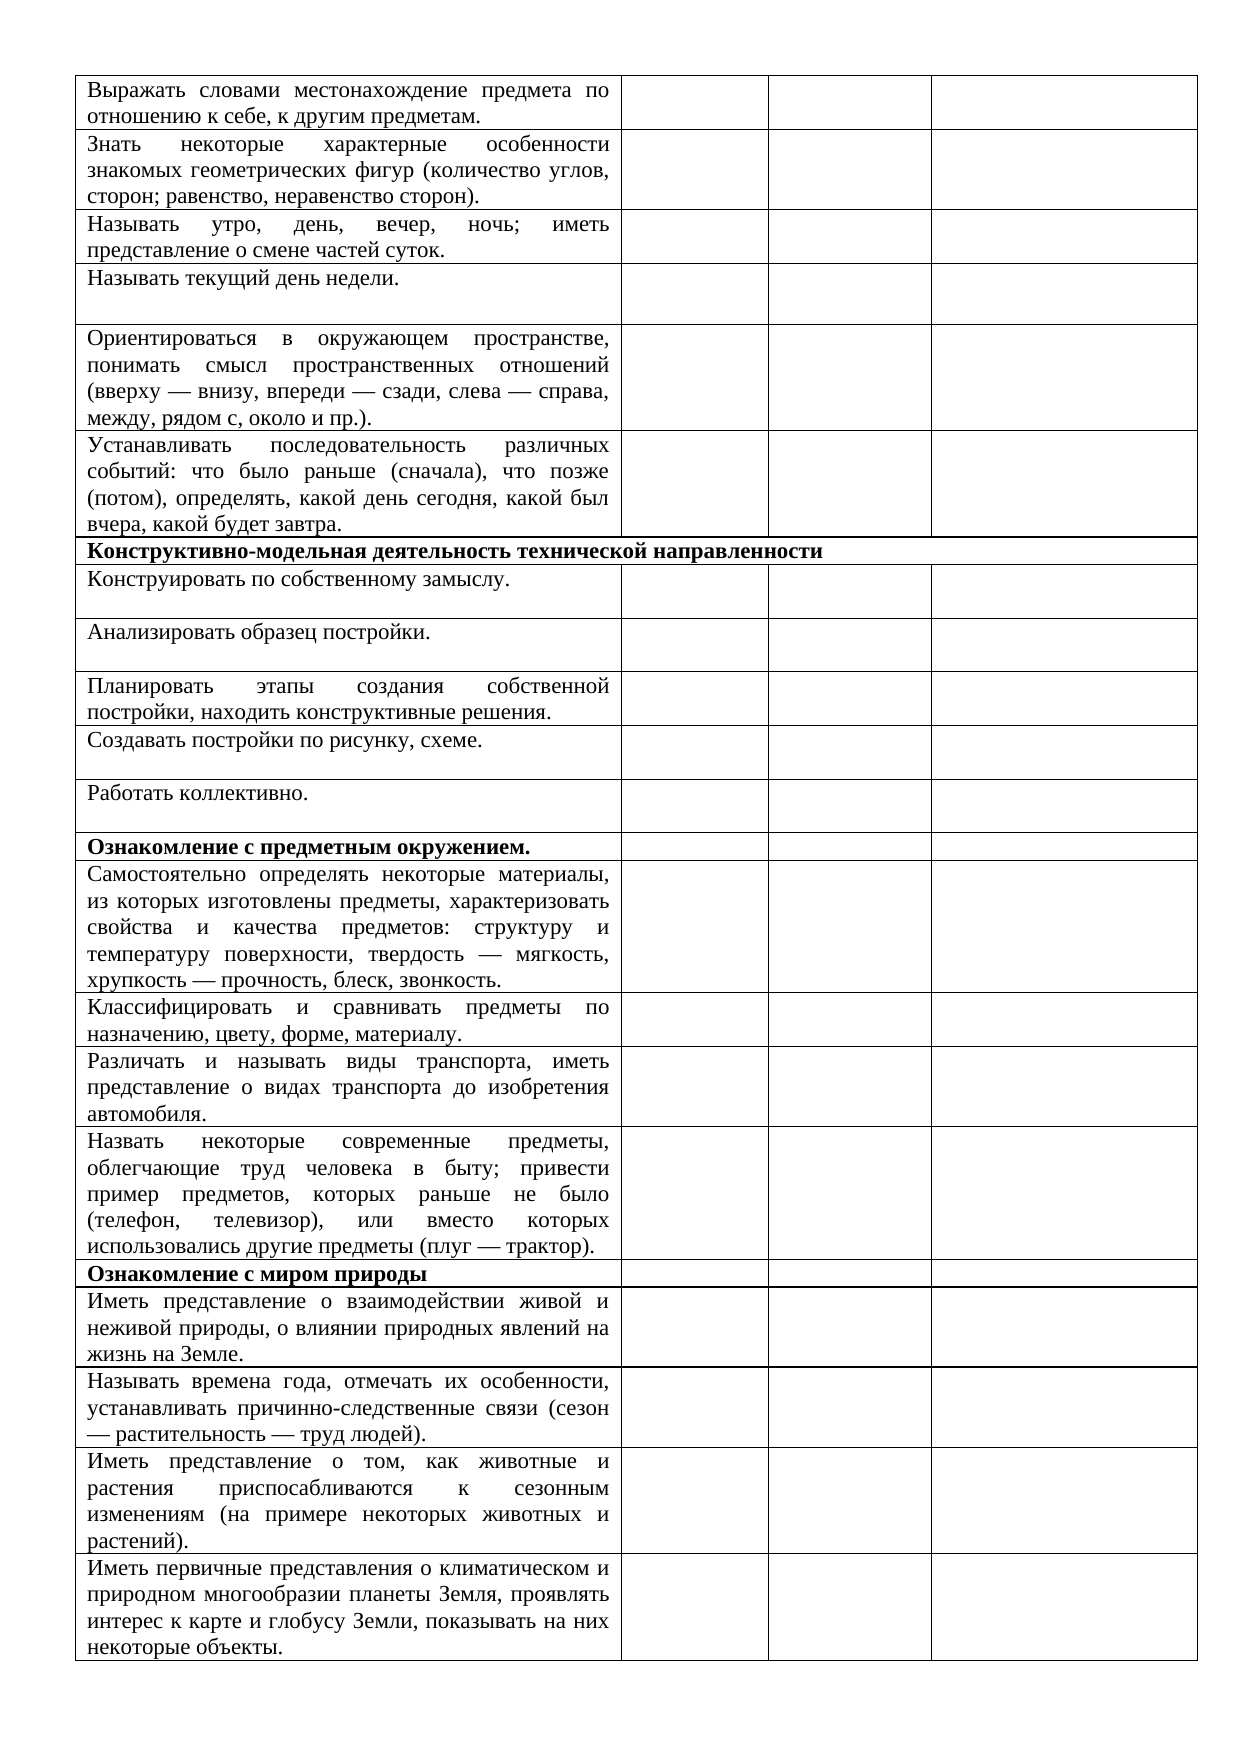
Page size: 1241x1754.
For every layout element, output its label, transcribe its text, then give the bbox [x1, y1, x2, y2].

table_cell Называть утро, день, вечер, ночь; иметь представление о смене частей суток. [76, 210, 621, 263]
table_cell [769, 76, 931, 129]
table_cell [622, 1260, 768, 1286]
table_cell [932, 130, 1197, 209]
table_cell [769, 1047, 931, 1126]
table_cell [769, 1448, 931, 1553]
table_cell [769, 431, 931, 536]
table_cell [769, 210, 931, 263]
table_cell [932, 1368, 1197, 1447]
table_cell [769, 1127, 931, 1259]
table_cell [932, 833, 1197, 859]
table_cell [622, 1368, 768, 1447]
table_cell Анализировать образец постройки. [76, 619, 621, 671]
table_cell Назвать некоторые современные предметы, облегчающие труд человека в быту; привести пример предметов, которых раньше не было (телефон, телевизор), или вместо которых использовались другие предметы (плуг — трактор). [76, 1127, 621, 1259]
table_cell Иметь первичные представления о климатическом и природном многообразии планеты Земля, проявлять интерес к карте и глобусу Земли, показывать на них некоторые объекты. [76, 1554, 621, 1659]
table_cell [769, 780, 931, 832]
table_cell Устанавливать последовательность различных событий: что было раньше (сначала), что позже (потом), определять, какой день сегодня, какой был вчера, какой будет завтра. [76, 431, 621, 536]
table_cell [932, 1448, 1197, 1553]
table_cell Ознакомление с миром природы [76, 1260, 621, 1286]
table_cell [932, 619, 1197, 671]
table_cell [932, 726, 1197, 778]
table_cell Называть времена года, отмечать их особенности, устанавливать причинно-следственные связи (сезон — растительность — труд людей). [76, 1368, 621, 1447]
table_cell [622, 672, 768, 725]
table_cell [769, 619, 931, 671]
table_cell [932, 264, 1197, 323]
table_cell [769, 264, 931, 323]
table_cell [622, 780, 768, 832]
table_cell [932, 431, 1197, 536]
table_cell [932, 325, 1197, 430]
table_cell [932, 1260, 1197, 1286]
table_cell Различать и называть виды транспорта, иметь представление о видах транспорта до изобретения автомобиля. [76, 1047, 621, 1126]
table_cell [769, 833, 931, 859]
table_cell Самостоятельно определять некоторые материалы, из которых изготовлены предметы, характеризовать свойства и качества предметов: структуру и температуру поверхности, твердость — мягкость, хрупкость — прочность, блеск, звонкость. [76, 861, 621, 992]
table_cell [622, 726, 768, 778]
table_cell [622, 431, 768, 536]
table_cell [769, 130, 931, 209]
table_cell [769, 1288, 931, 1366]
table_cell [932, 1288, 1197, 1366]
table_cell [769, 1554, 931, 1659]
table_cell Знать некоторые характерные особенности знакомых геометрических фигур (количество углов, сторон; равенство, неравенство сторон). [76, 130, 621, 209]
table_cell Классифицировать и сравнивать предметы по назначению, цвету, форме, материалу. [76, 993, 621, 1046]
table_cell Иметь представление о взаимодействии живой и неживой природы, о влиянии природных явлений на жизнь на Земле. [76, 1288, 621, 1366]
table_cell [622, 130, 768, 209]
table_cell [932, 76, 1197, 129]
table_cell [932, 993, 1197, 1046]
table_cell Иметь представление о том, как животные и растения приспосабливаются к сезонным изменениям (на примере некоторых животных и растений). [76, 1448, 621, 1553]
table_cell [932, 1127, 1197, 1259]
table_cell [769, 325, 931, 430]
table_cell [622, 619, 768, 671]
table_cell [622, 1554, 768, 1659]
table_cell Конструктивно-модельная деятельность технической направленности [76, 538, 1197, 564]
table_cell [769, 726, 931, 778]
table_cell [622, 1127, 768, 1259]
table_cell Выражать словами местонахождение предмета по отношению к себе, к другим предметам. [76, 76, 621, 129]
table_cell [622, 264, 768, 323]
table_cell [932, 565, 1197, 617]
table_cell [932, 210, 1197, 263]
table_cell [769, 565, 931, 617]
table_cell Ориентироваться в окружающем пространстве, понимать смысл пространственных отношений (вверху — внизу, впереди — сзади, слева — справа, между, рядом с, около и пр.). [76, 325, 621, 430]
table_cell [932, 780, 1197, 832]
table_cell Конструировать по собственному замыслу. [76, 565, 621, 617]
table_cell [622, 1047, 768, 1126]
table_cell [622, 861, 768, 992]
table_cell [769, 1368, 931, 1447]
table_cell Ознакомление с предметным окружением. [76, 833, 621, 859]
table_cell [932, 1047, 1197, 1126]
table_cell [622, 1288, 768, 1366]
table_cell [622, 993, 768, 1046]
table_cell Создавать постройки по рисунку, схеме. [76, 726, 621, 778]
table_cell [932, 1554, 1197, 1659]
table_cell [769, 993, 931, 1046]
table_cell [622, 76, 768, 129]
table_cell [769, 1260, 931, 1286]
table_cell Планировать этапы создания собственной постройки, находить конструктивные решения. [76, 672, 621, 725]
table_cell [622, 210, 768, 263]
table_cell [932, 672, 1197, 725]
table_cell [622, 565, 768, 617]
table_cell [769, 861, 931, 992]
table_cell [622, 1448, 768, 1553]
table_cell Называть текущий день недели. [76, 264, 621, 323]
table_cell [622, 833, 768, 859]
table_cell [932, 861, 1197, 992]
table_cell [622, 325, 768, 430]
table_cell Работать коллективно. [76, 780, 621, 832]
table_cell [769, 672, 931, 725]
